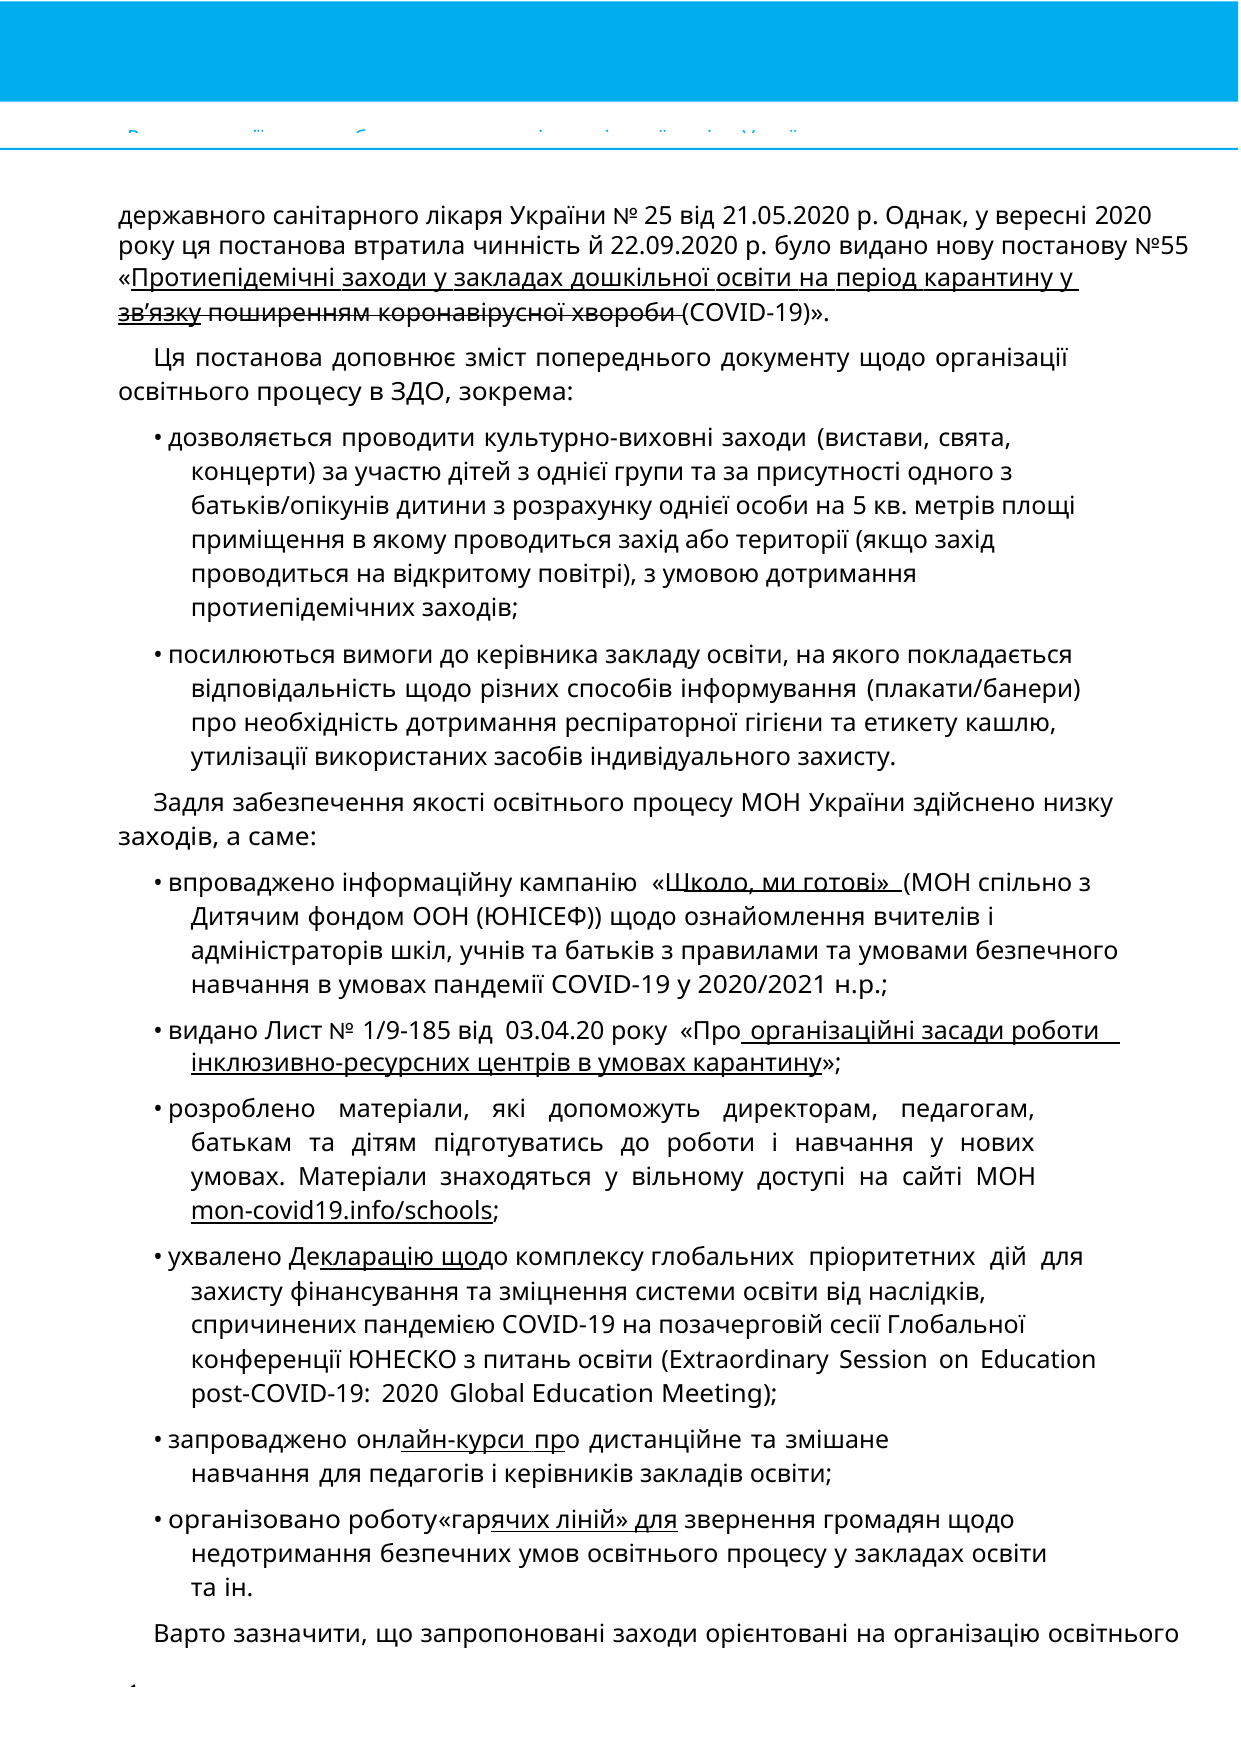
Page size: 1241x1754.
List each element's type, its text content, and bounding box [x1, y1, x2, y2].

list організовано роботу «гарячих ліній» для звернення громадян щодо недотримання безпечних умов освітнього процесу у закладах освіти та ін. [153, 1502, 1070, 1604]
text Ця постанова доповнює зміст попереднього документу щодо організації освітнього процесу в ЗДО, зокрема: [118, 340, 1197, 408]
text Задля забезпечення якості освітнього процесу МОН України здійснено низку заходів, а саме: [118, 785, 1129, 853]
list дозволяється проводити культурно-виховні заходи (вистави, свята, концерти) за участю дітей з однієї групи та за присутності одного з батьків/опікунів дитини з розрахунку однієї особи на 5 кв. метрів площі приміщення в якому проводиться захід або території (якщо захід проводиться на відкритому повітрі), з умовою дотримання протиепідемічних заходів; [153, 420, 1096, 624]
text «Протиепідемічні заходи у закладах дошкільної освіти на період карантину у зв’язку поширенням коронавірусної хвороби (COVID-19)». [118, 260, 1129, 328]
list запроваджено онлайн-курси про дистанційне та змішане навчання для педагогів і керівників закладів освіти; [153, 1422, 1014, 1490]
list посилюються вимоги до керівника закладу освіти, на якого покладається відповідальність щодо різних способів інформування (плакати/банери) про необхідність дотримання респіраторної гігієни та етикету кашлю, утилізації використаних засобів індивідуального захисту. [153, 636, 1094, 773]
text року ця постанова втратила чинність й 22.09.2020 р. було видано нову постанову №55 [118, 231, 1240, 260]
list ухвалено Декларацію щодо комплексу глобальних пріоритетних дій для захисту фінансування та зміцнення системи освіти від наслідків, спричинених пандемією COVID-19 на позачерговій сесії Глобальної конференції ЮНЕСКО з питань освіти (Extraordinary Session on Education post-COVID-19: 2020 Global Education Meeting); [153, 1239, 1118, 1409]
list розроблено матеріали, які допоможуть директорам, педагогам, батькам та дітям підготуватись до роботи і навчання у нових умовах. Матеріали знаходяться у вільному доступі на сайті МОН mon-covid19.info/schools; [153, 1091, 1036, 1227]
list впроваджено інформаційну кампанію «Школо, ми готові» (МОН спільно з Дитячим фондом ООН (ЮНІСЕФ)) щодо ознайомлення вчителів і адміністраторів шкіл, учнів та батьків з правилами та умовами безпечного навчання в умовах пандемії COVID-19 у 2020/2021 н.р.; [153, 865, 1135, 1001]
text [118, 1616, 1197, 1650]
text державного санітарного лікаря України № 25 від 21.05.2020 р. Однак, у вересні 2020 [118, 201, 1240, 231]
list видано Лист № 1/9-185 від 03.04.20 року «Про організаційні засади роботи інклюзивно-ресурсних центрів в умовах карантину»; [153, 1014, 1121, 1078]
